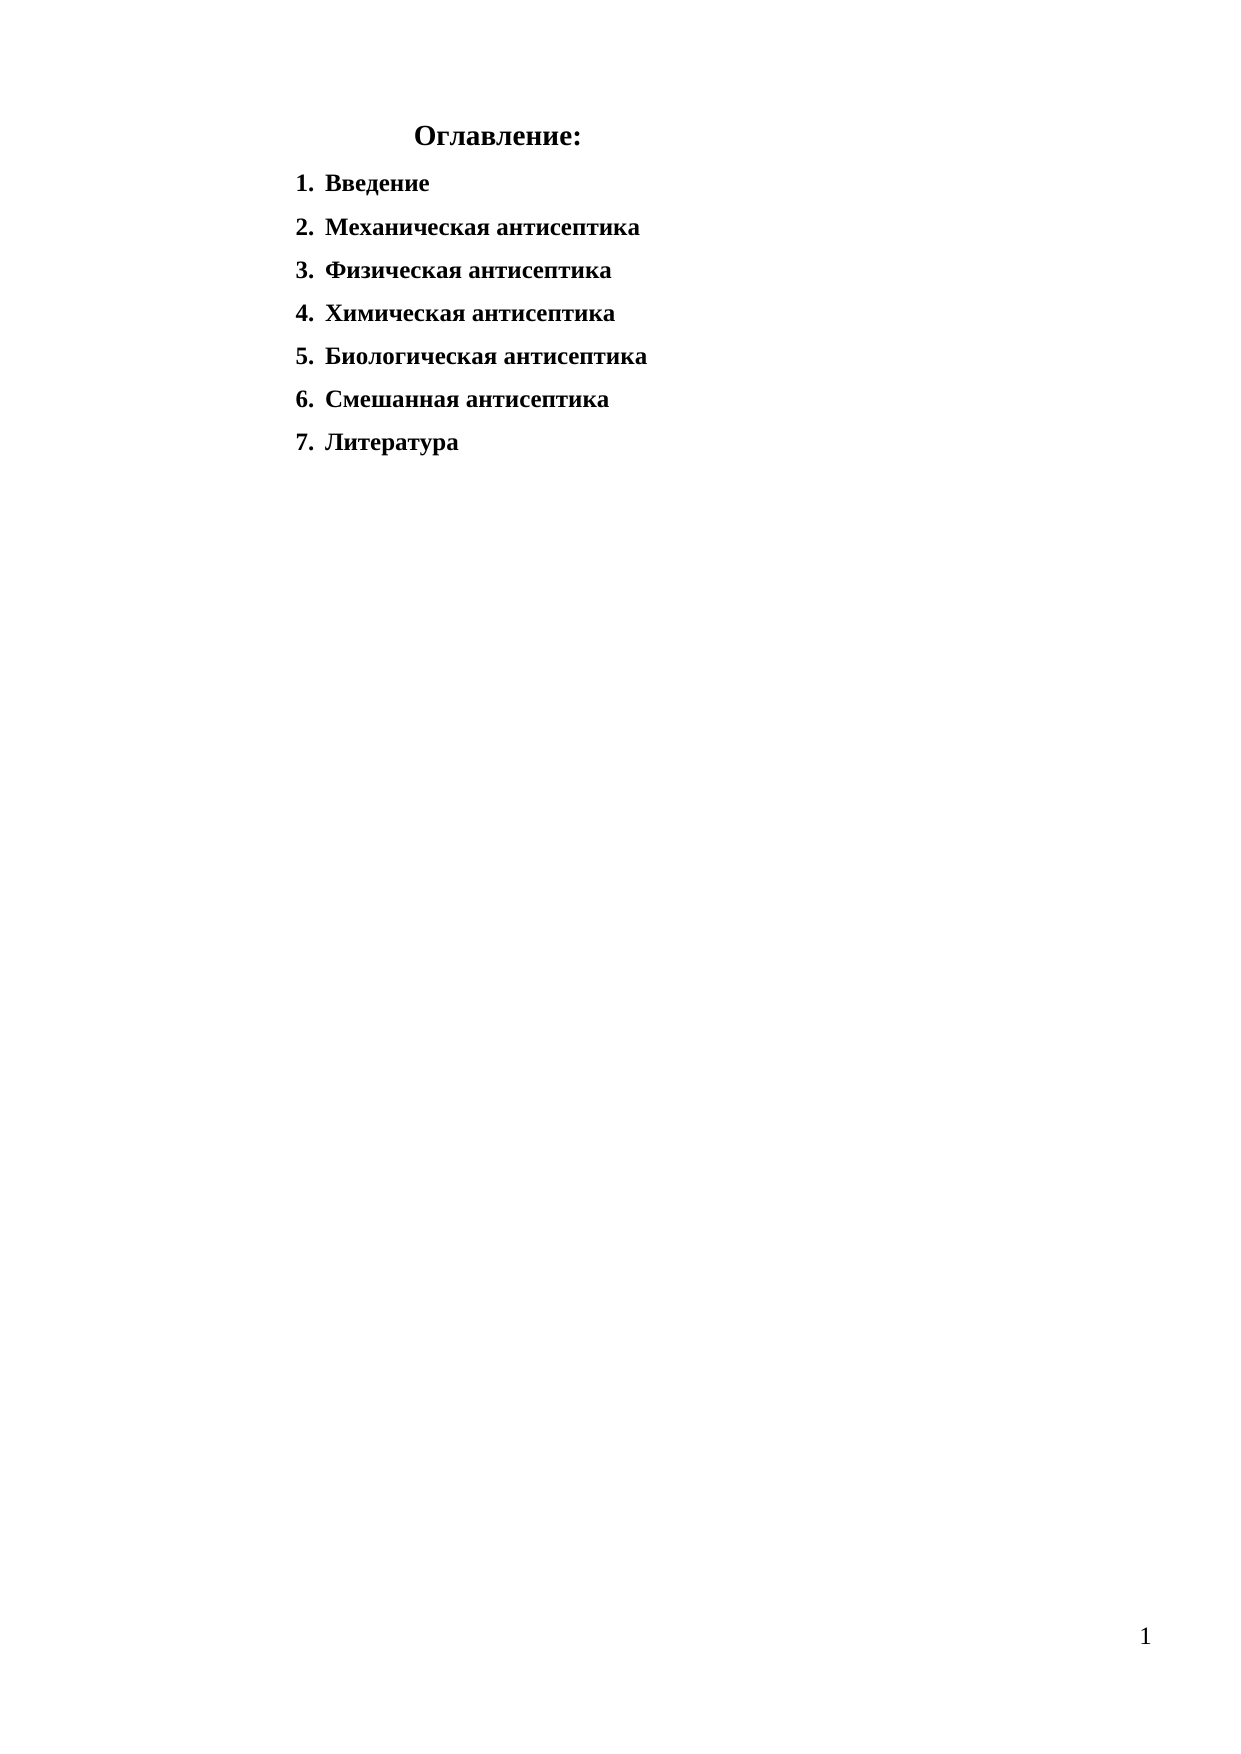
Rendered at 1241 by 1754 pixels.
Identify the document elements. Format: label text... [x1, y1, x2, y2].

text Оглавление: [177, 118, 1152, 152]
list Механическая антисептика [295, 212, 1152, 240]
list Литература [295, 427, 1152, 456]
list Смешанная антисептика [295, 384, 1152, 413]
list Введение [295, 168, 1152, 197]
list Химическая антисептика [295, 298, 1152, 327]
list Физическая антисептика [295, 255, 1152, 283]
list Биологическая антисептика [295, 341, 1152, 370]
